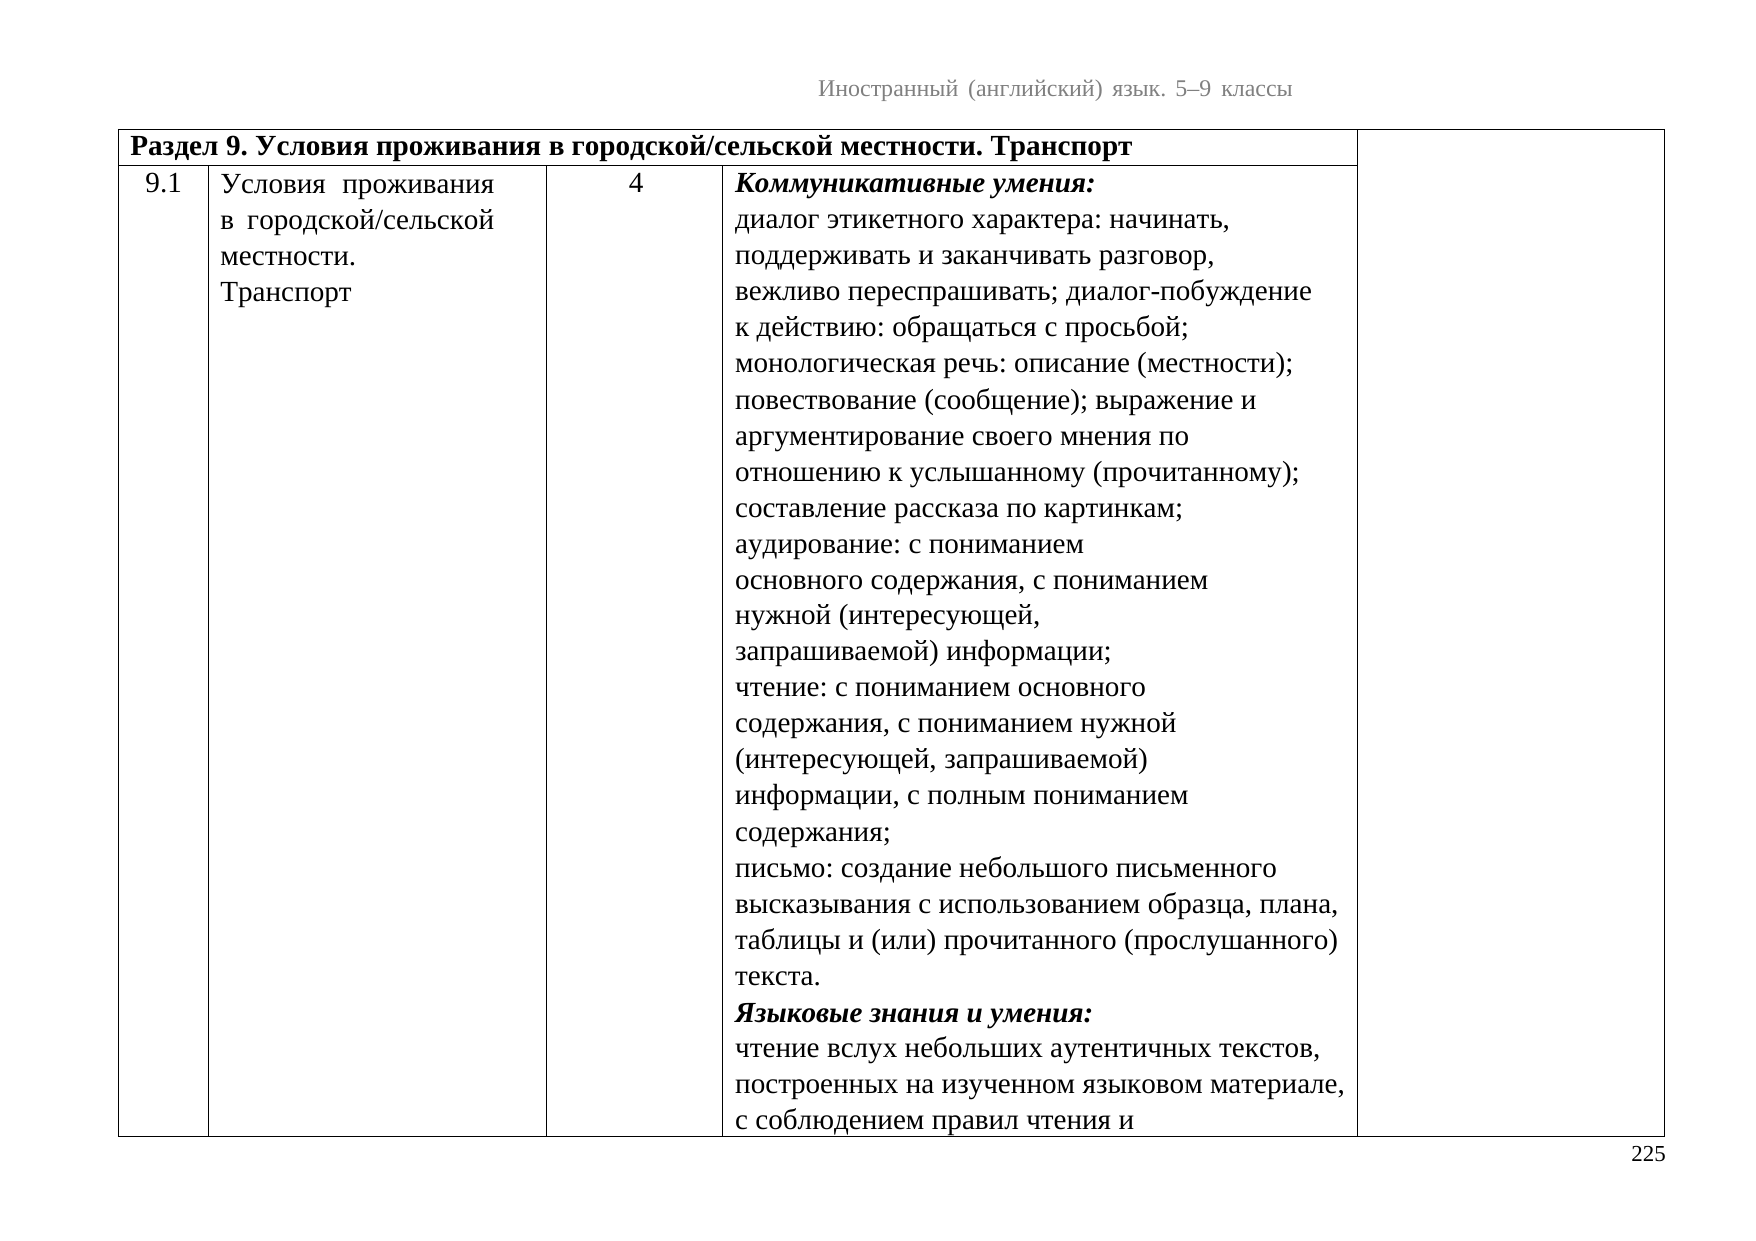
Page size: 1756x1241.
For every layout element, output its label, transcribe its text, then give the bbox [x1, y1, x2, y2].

table_cell Коммуникативные умения: диалог этикетного характера: начинать, поддерживать и заканчивать разговор, вежливо переспрашивать; диалог-побуждение к действию: обращаться с просьбой; монологическая речь: описание (местности); повествование (сообщение); выражение и аргументирование своего мнения по отношению к услышанному (прочитанному); составление рассказа по картинкам; аудирование: с пониманием основного содержания, с пониманием нужной (интересующей, запрашиваемой) информации; чтение: с пониманием основного содержания, с пониманием нужной (интересующей, запрашиваемой) информации, с полным пониманием содержания; письмо: создание небольшого письменного высказывания с использованием образца, плана, таблицы и (или) прочитанного (прослушанного) текста. Языковые знания и умения: чтение вслух небольших аутентичных текстов, построенных на изученном языковом материале, с соблюдением правил чтения и [723, 166, 1357, 1136]
table_cell 4 [547, 166, 722, 1136]
table_cell 9.1 [119, 166, 208, 1136]
table_header Раздел 9. Условия проживания в городской/сельской местности. Транспорт [119, 130, 1357, 165]
table_header [1358, 130, 1664, 1136]
table_cell Условия проживания в городской/сельской местности. Транспорт [209, 166, 546, 1136]
